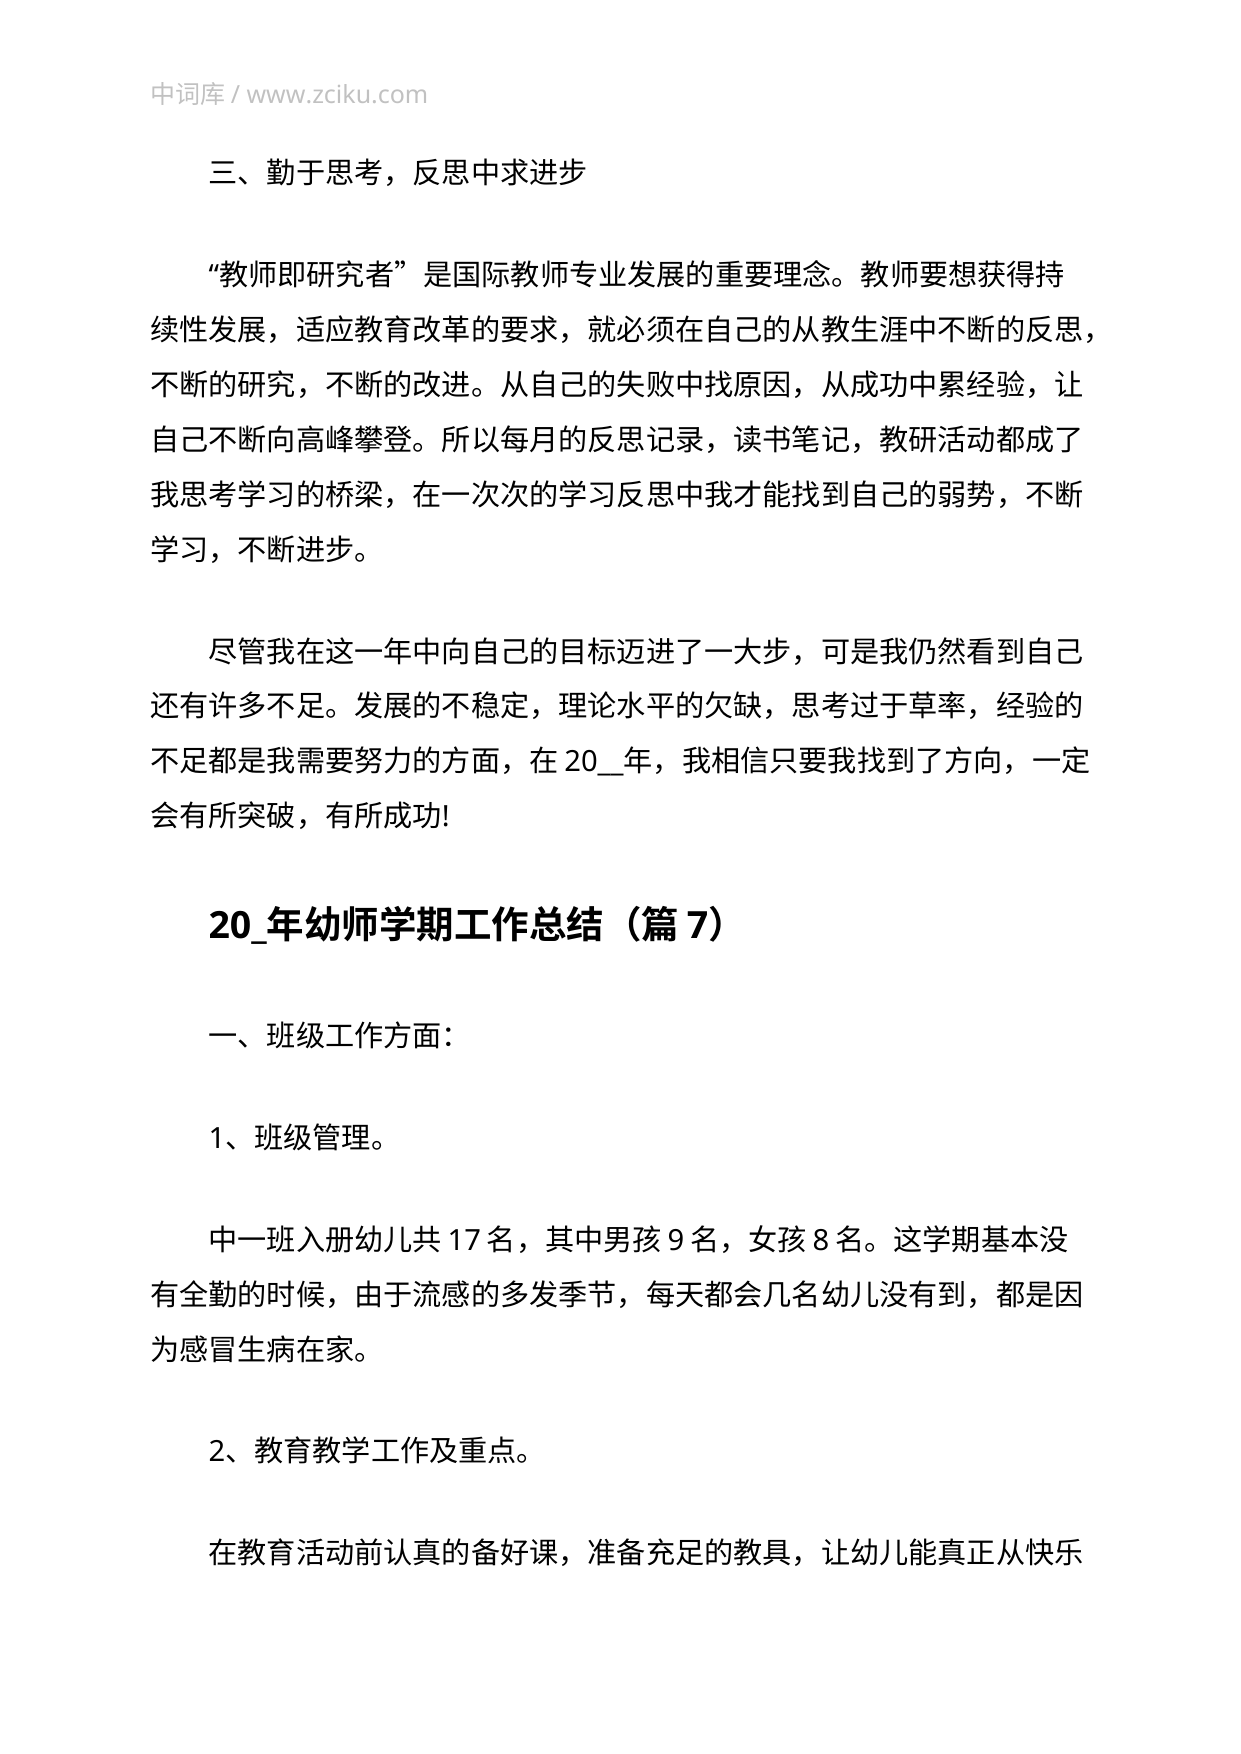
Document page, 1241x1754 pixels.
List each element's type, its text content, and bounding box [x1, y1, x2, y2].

text “教师即研究者”是国际教师专业发展的重要理念。教师要想获得持续性发展，适应教育改革的要求，就必须在自己的从教生涯中不断的反思，不断的研究，不断的改进。从自己的失败中找原因，从成功中累经验，让自己不断向高峰攀登。所以每月的反思记录，读书笔记，教研活动都成了我思考学习的桥梁，在一次次的学习反思中我才能找到自己的弱势，不断学习，不断进步。 [150, 252, 1090, 569]
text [150, 1530, 1090, 1572]
text 一、班级工作方面： [150, 1012, 1090, 1055]
text 20_年幼师学期工作总结（篇7） [150, 895, 1090, 949]
text 中一班入册幼儿共17名，其中男孩9名，女孩8名。这学期基本没有全勤的时候，由于流感的多发季节，每天都会几名幼儿没有到，都是因为感冒生病在家。 [150, 1216, 1090, 1368]
text 1、班级管理。 [150, 1114, 1090, 1157]
text 三、勤于思考，反思中求进步 [150, 150, 1090, 192]
text 尽管我在这一年中向自己的目标迈进了一大步，可是我仍然看到自己还有许多不足。发展的不稳定，理论水平的欠缺，思考过于草率，经验的不足都是我需要努力的方面，在20__年，我相信只要我找到了方向，一定会有所突破，有所成功! [150, 628, 1090, 835]
text 2、教育教学工作及重点。 [150, 1428, 1090, 1470]
